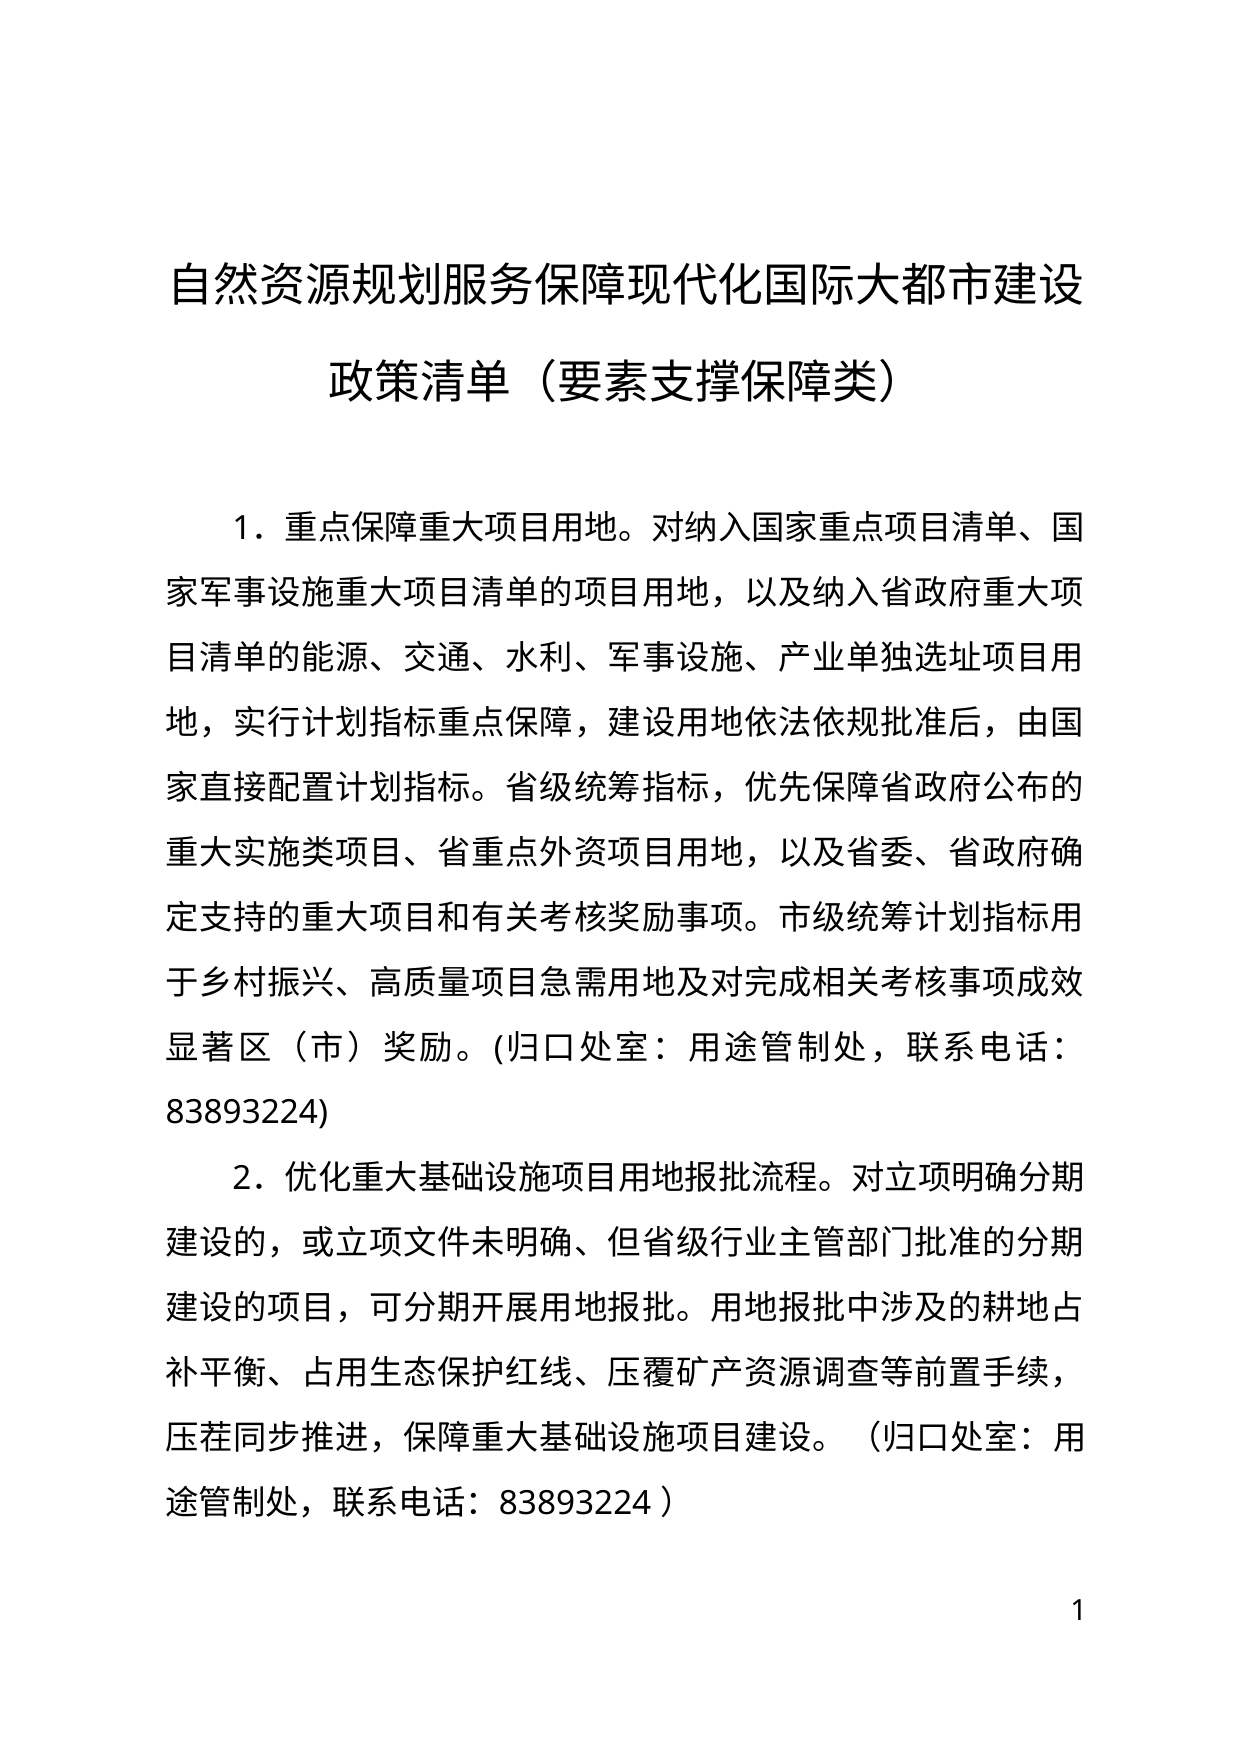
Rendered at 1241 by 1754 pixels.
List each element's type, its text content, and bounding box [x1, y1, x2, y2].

list 优化重大基础设施项目用地报批流程。对立项明确分期建设的，或立项文件未明确、但省级行业主管部门批准的分期建设的项目，可分期开展用地报批。用地报批中涉及的耕地占补平衡、占用生态保护红线、压覆矿产资源调查等前置手续，压茬同步推进，保障重大基础设施项目建设。（归口处室：用途管制处，联系电话：83893224 ） [165, 1143, 1087, 1533]
text 自然资源规划服务保障现代化国际大都市建设政策清单（要素支撑保障类） [165, 233, 1087, 428]
list 重点保障重大项目用地。对纳入国家重点项目清单、国家军事设施重大项目清单的项目用地，以及纳入省政府重大项目清单的能源、交通、水利、军事设施、产业单独选址项目用地，实行计划指标重点保障，建设用地依法依规批准后，由国家直接配置计划指标。省级统筹指标，优先保障省政府公布的重大实施类项目、省重点外资项目用地，以及省委、省政府确定支持的重大项目和有关考核奖励事项。市级统筹计划指标用于乡村振兴、高质量项目急需用地及对完成相关考核事项成效显著区（市）奖励。(归口处室：用途管制处，联系电话：83893224) [165, 493, 1087, 1143]
